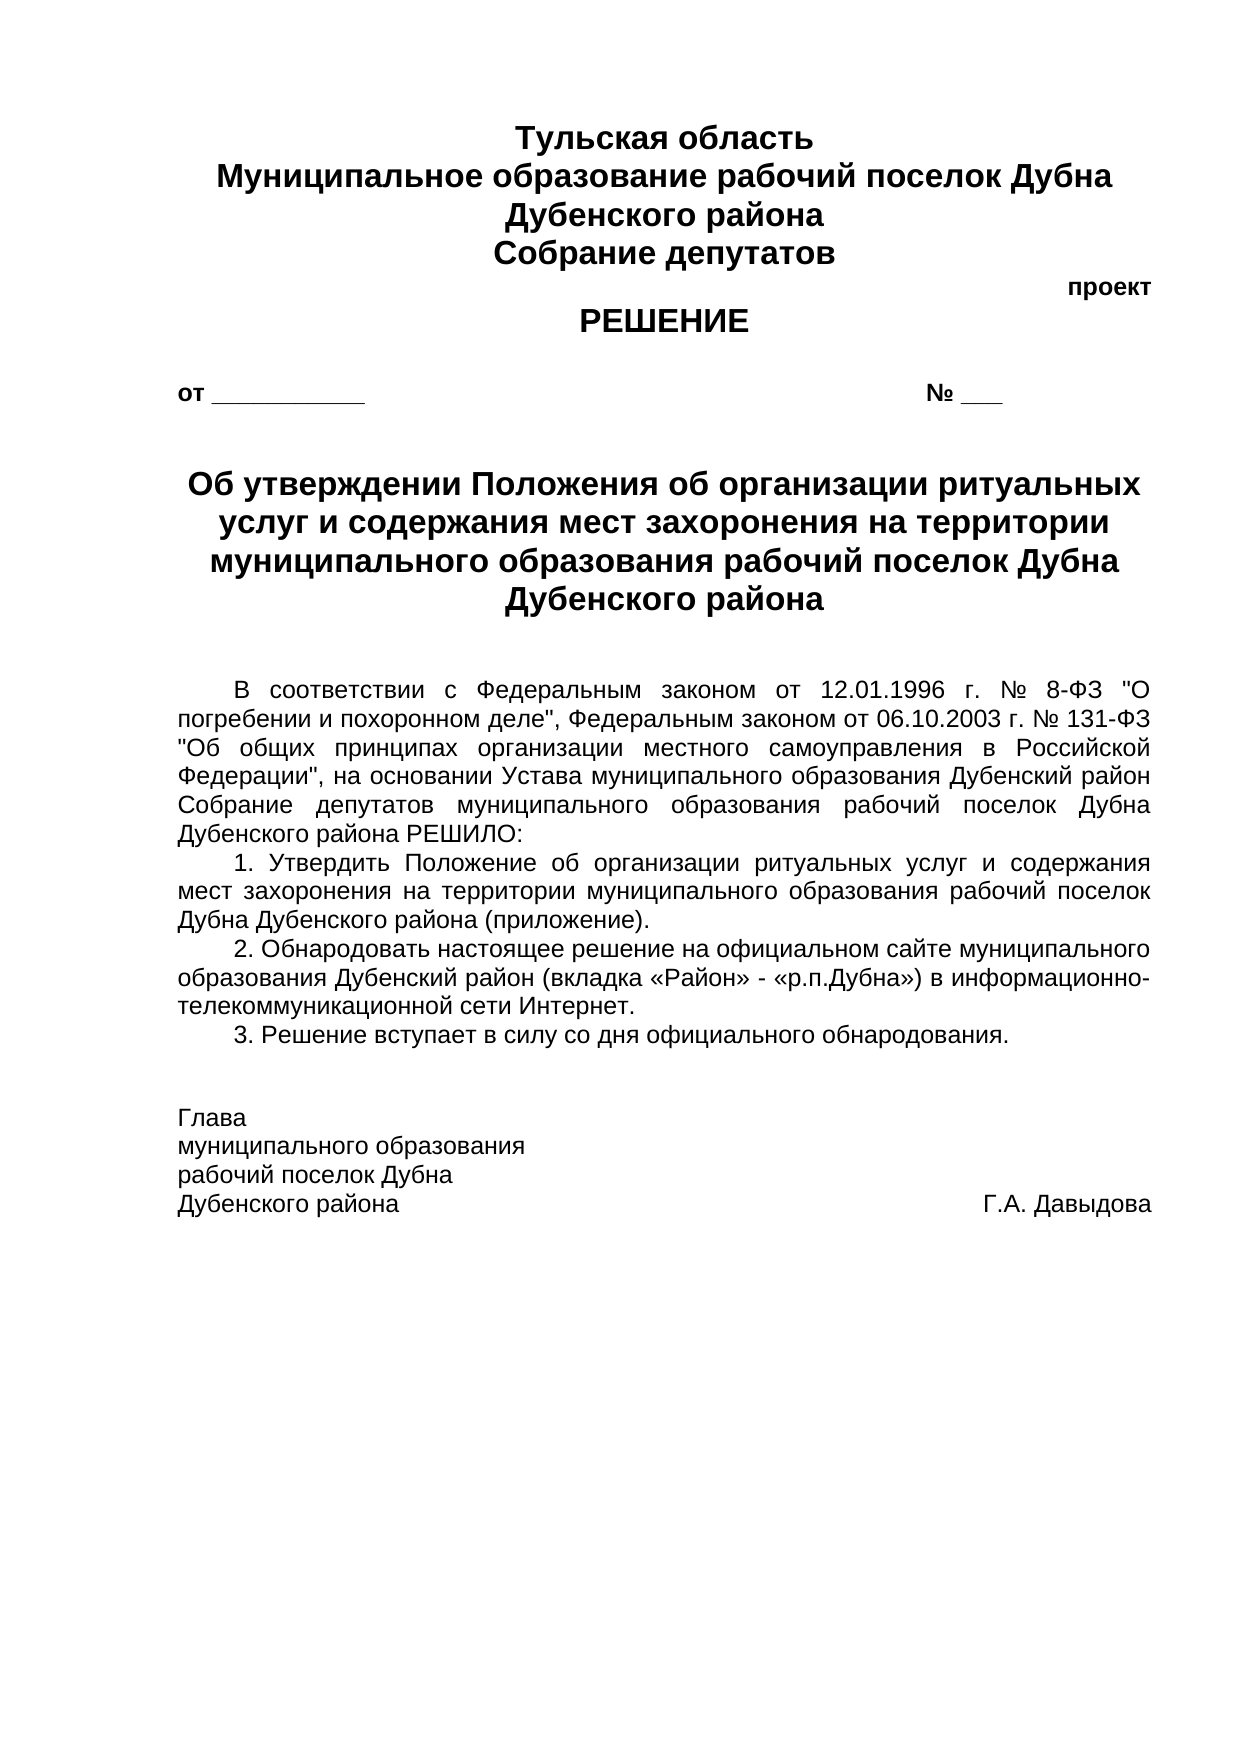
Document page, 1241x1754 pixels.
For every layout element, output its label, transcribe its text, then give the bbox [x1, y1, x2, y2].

text Тульская область [177, 118, 1152, 157]
text 2. Обнародовать настоящее решение на официальном сайте муниципального образования Дубенский район (вкладка «Район» - «р.п.Дубна») в информационно-телекоммуникационной сети Интернет. [177, 934, 1152, 1020]
table_header Г.А. Давыдова [664, 1103, 1163, 1218]
text 3. Решение вступает в силу со дня официального обнародования. [177, 1020, 1152, 1049]
text РЕШЕНИЕ [177, 301, 1152, 339]
text проект [177, 272, 1152, 301]
text Об утверждении Положения об организации ритуальных услуг и содержания мест захоронения на территории муниципального образования рабочий поселок Дубна Дубенского района [177, 464, 1152, 617]
text Собрание депутатов [177, 233, 1152, 272]
text 1. Утвердить Положение об организации ритуальных услуг и содержания мест захоронения на территории муниципального образования рабочий поселок Дубна Дубенского района (приложение). [177, 847, 1152, 934]
text Муниципальное образование рабочий поселок Дубна Дубенского района [177, 157, 1152, 233]
text В соответствии с Федеральным законом от 12.01.1996 г. № 8-ФЗ "О погребении и похоронном деле", Федеральным законом от 06.10.2003 г. № 131-ФЗ "Об общих принципах организации местного самоуправления в Российской Федерации", на основании Устава муниципального образования Дубенский район Собрание депутатов муниципального образования рабочий поселок Дубна Дубенского района РЕШИЛО: [177, 675, 1152, 847]
text от ___________ № ___ [177, 377, 1152, 406]
table_header Глава муниципального образования рабочий поселок Дубна Дубенского района [166, 1103, 664, 1218]
